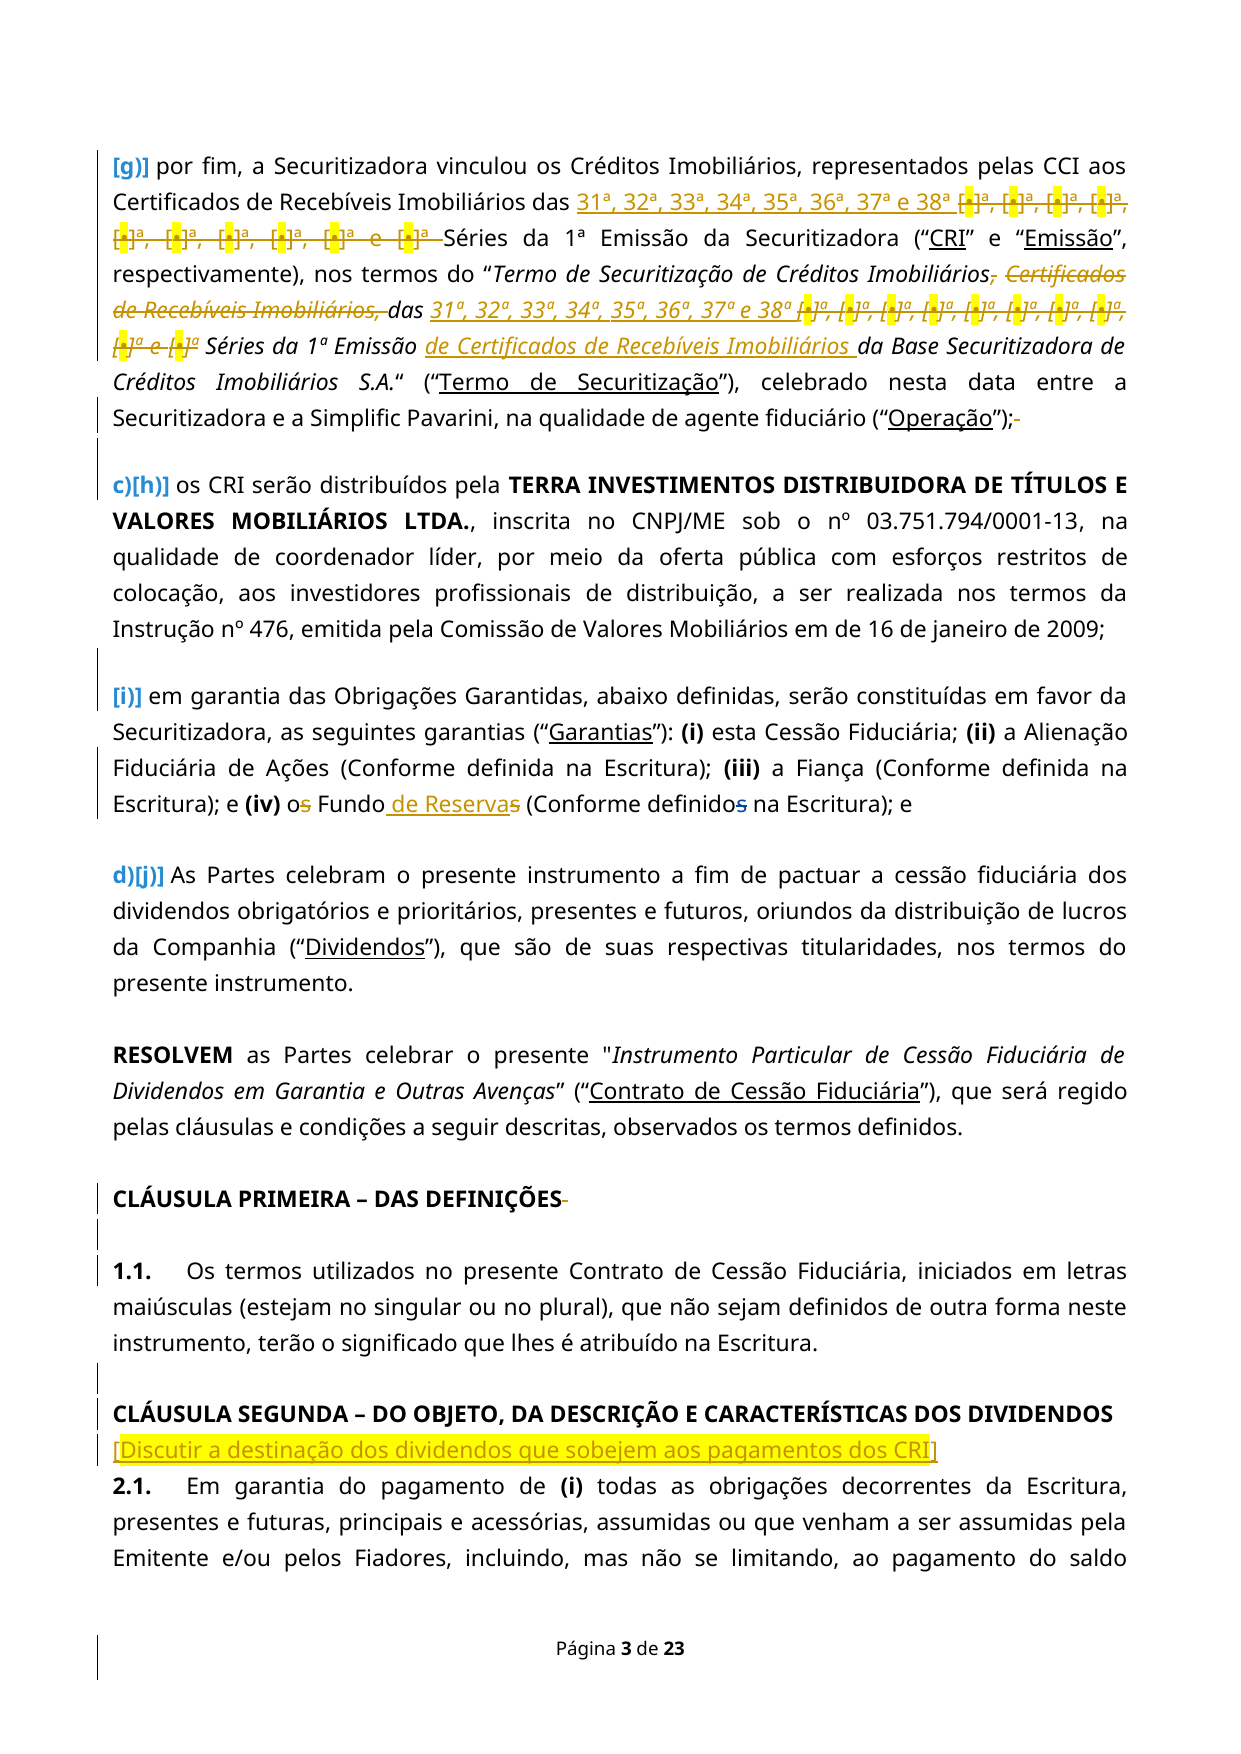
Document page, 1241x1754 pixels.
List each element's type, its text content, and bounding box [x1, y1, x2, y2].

list As Partes celebram o presente instrumento a fim de pactuar a cessão fiduciária dos dividendos obrigatórios e prioritários, presentes e futuros, oriundos da distribuição de lucros da Companhia (“Dividendos”), que são de suas respectivas titularidades, nos termos do presente instrumento. [112, 859, 1128, 998]
text RESOLVEM as Partes celebrar o presente "Instrumento Particular de Cessão Fiduciária de Dividendos em Garantia e Outras Avenças” (“Contrato de Cessão Fiduciária”), que será regido pelas cláusulas e condições a seguir descritas, observados os termos definidos. [112, 1039, 1128, 1142]
list Os termos utilizados no presente Contrato de Cessão Fiduciária, iniciados em letras maiúsculas (estejam no singular ou no plural), que não sejam definidos de outra forma neste instrumento, terão o significado que lhes é atribuído na Escritura. [112, 1255, 1128, 1358]
list por fim, a Securitizadora vinculou os Créditos Imobiliários, representados pelas CCI aos Certificados de Recebíveis Imobiliários das Séries da 1ª Emissão da Securitizadora (“CRI” e “Emissão”, respectivamente), nos termos do “Termo de Securitização de Créditos Imobiliários das Séries da 1ª Emissão da Base Securitizadora de Créditos Imobiliários S.A.“ (“Termo de Securitização”), celebrado nesta data entre a Securitizadora e a Simplific Pavarini, na qualidade de agente fiduciário (“Operação”); [112, 150, 1128, 433]
text CLÁUSULA PRIMEIRA – DAS DEFINIÇÕES [112, 1183, 1128, 1214]
list os CRI serão distribuídos pela TERRA INVESTIMENTOS DISTRIBUIDORA DE TÍTULOS E VALORES MOBILIÁRIOS LTDA., inscrita no CNPJ/ME sob o nº 03.751.794/0001-13, na qualidade de coordenador líder, por meio da oferta pública com esforços restritos de colocação, aos investidores profissionais de distribuição, a ser realizada nos termos da Instrução nº 476, emitida pela Comissão de Valores Mobiliários em de 16 de janeiro de 2009; [112, 469, 1128, 644]
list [112, 1470, 1128, 1573]
list em garantia das Obrigações Garantidas, abaixo definidas, serão constituídas em favor da Securitizadora, as seguintes garantias (“Garantias”): (i) esta Cessão Fiduciária; (ii) a Alienação Fiduciária de Ações (Conforme definida na Escritura); (iii) a Fiança (Conforme definida na Escritura); e (iv) o Fundo (Conforme definido na Escritura); e [112, 680, 1128, 819]
text CLÁUSULA SEGUNDA – DO OBJETO, DA DESCRIÇÃO E CARACTERÍSTICAS DOS DIVIDENDOS [112, 1398, 1128, 1430]
